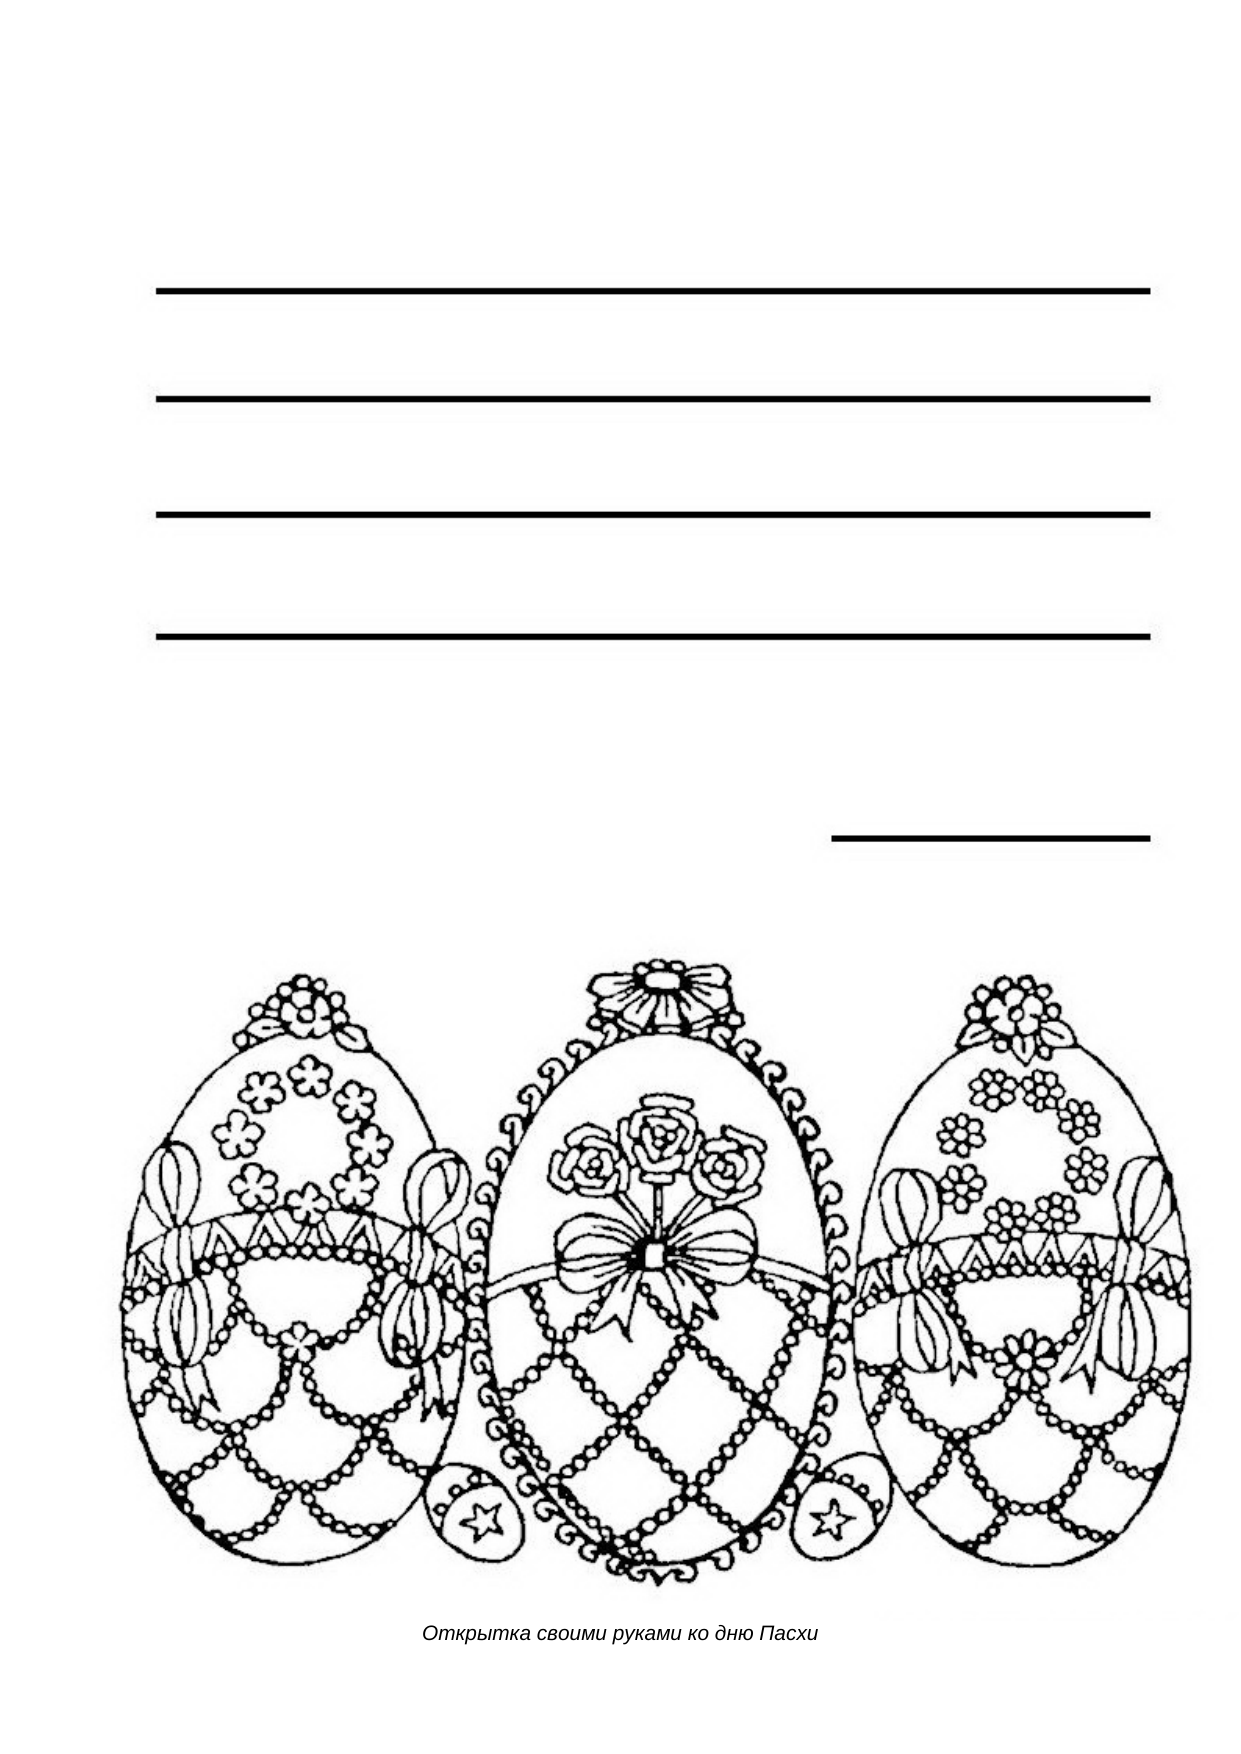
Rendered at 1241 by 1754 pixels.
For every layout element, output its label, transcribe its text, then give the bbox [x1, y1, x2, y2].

picture [75, 75, 1241, 1621]
text Открытка своими руками ко дню Пасхи [75, 1621, 1165, 1644]
